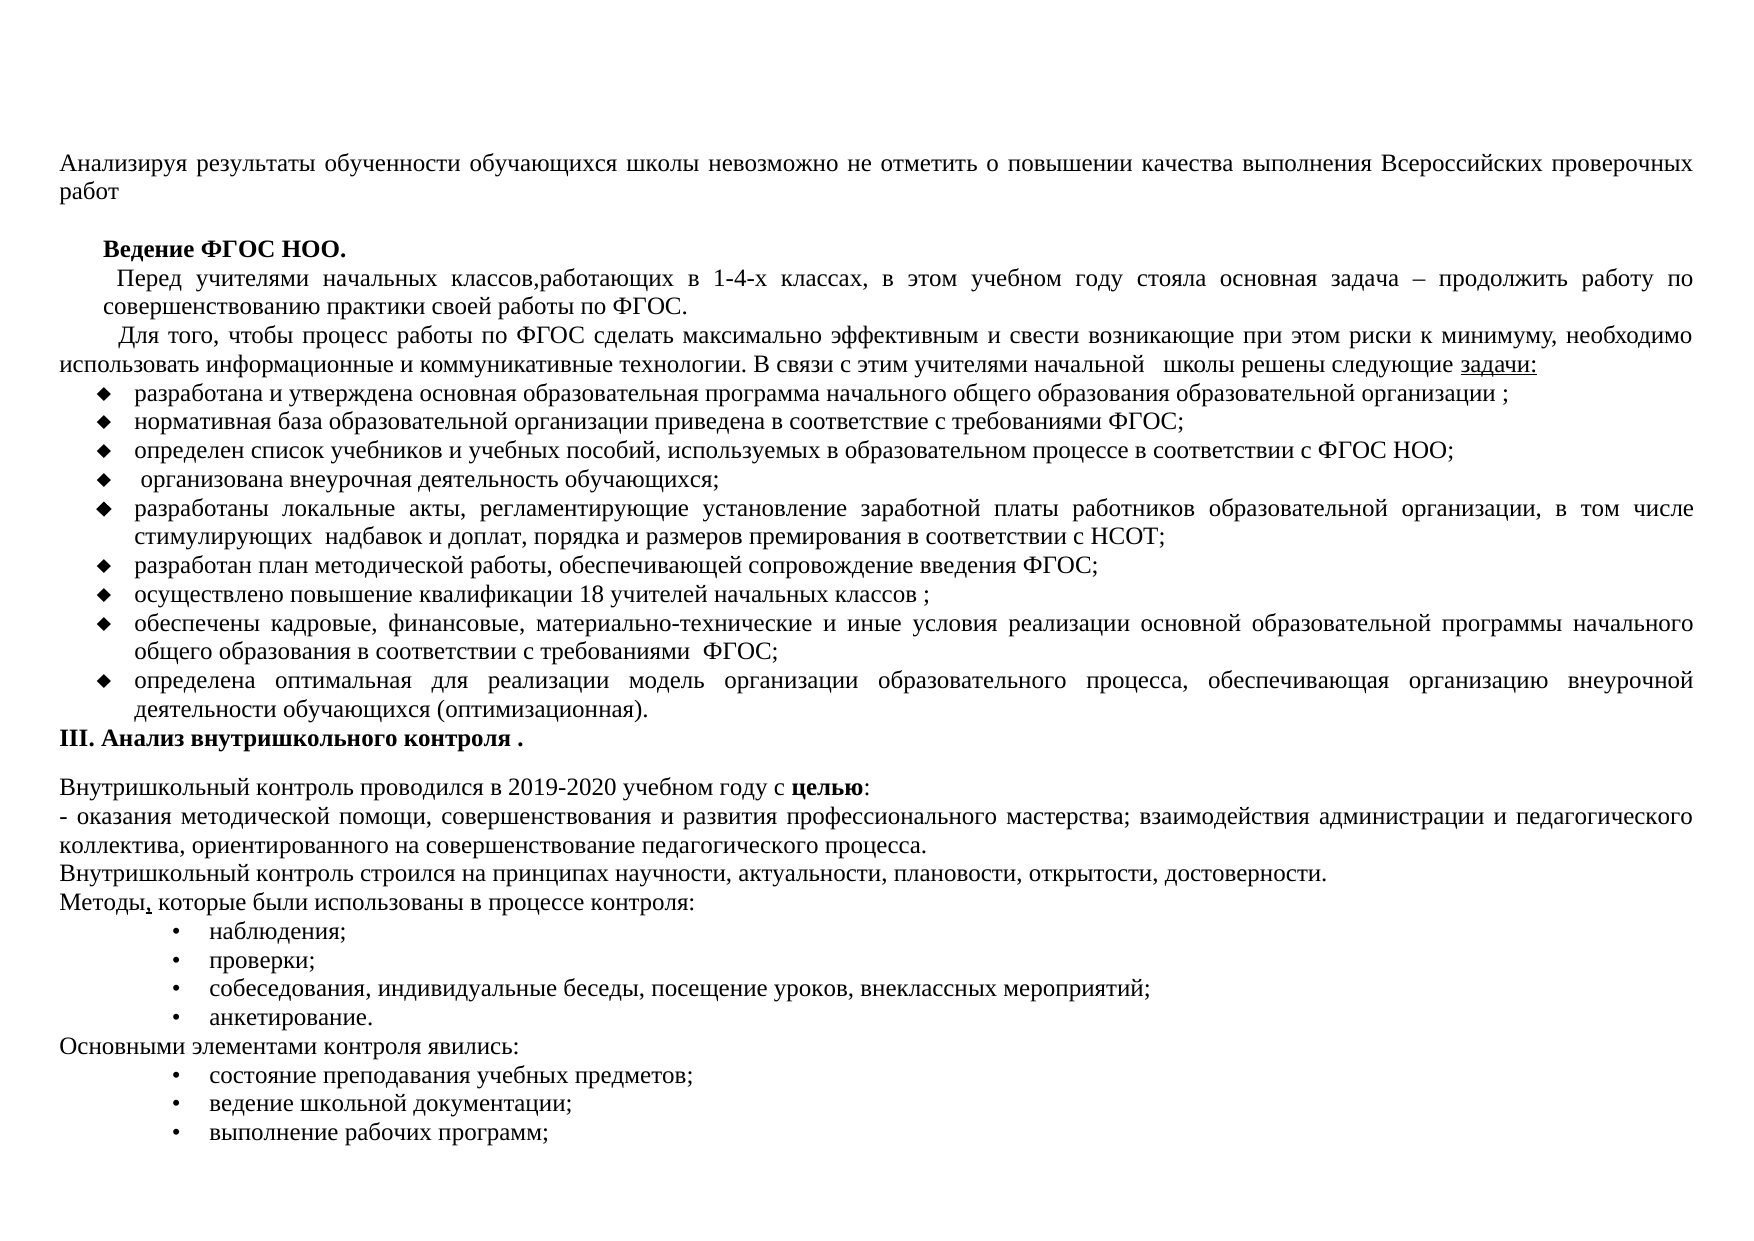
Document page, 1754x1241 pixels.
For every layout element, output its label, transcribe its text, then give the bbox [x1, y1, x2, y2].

list собеседования, индивидуальные беседы, посещение уроков, внеклассных мероприятий; [172, 973, 1695, 1002]
list обеспечены кадровые, финансовые, материально-технические и иные условия реализации основной образовательной программы начального общего образования в соответствии с требованиями ФГОС; [97, 608, 1695, 665]
list анкетирование. [172, 1002, 1695, 1031]
list ведение школьной документации; [172, 1088, 1695, 1117]
list определен список учебников и учебных пособий, используемых в образовательном процессе в соответствии с ФГОС НОО; [97, 435, 1695, 464]
text III. Анализ внутришкольного контроля . [59, 723, 1695, 751]
text Методы, которые были использованы в процессе контроля: [59, 887, 1695, 916]
list осуществлено повышение квалификации 18 учителей начальных классов ; [97, 579, 1695, 608]
list нормативная база образовательной организации приведена в соответствие с требованиями ФГОС; [97, 406, 1695, 435]
list организована внеурочная деятельность обучающихся; [97, 464, 1695, 493]
text Для того, чтобы процесс работы по ФГОС сделать максимально эффективным и свести возникающие при этом риски к минимуму, необходимо использовать информационные и коммуникативные технологии. В связи с этим учителями начальной школы решены следующие задачи: [59, 320, 1695, 378]
list наблюдения; [172, 916, 1695, 945]
text Перед учителями начальных классов,работающих в 1-4-х классах, в этом учебном году стояла основная задача – продолжить работу по совершенствованию практики своей работы по ФГОС. [103, 263, 1695, 320]
list проверки; [172, 945, 1695, 973]
list определена оптимальная для реализации модель организации образовательного процесса, обеспечивающая организацию внеурочной деятельности обучающихся (оптимизационная). [97, 665, 1695, 723]
text Ведение ФГОС НОО. [103, 234, 1695, 263]
text - оказания методической помощи, совершенствования и развития профессионального мастерства; взаимодействия администрации и педагогического коллектива, ориентированного на совершенствование педагогического процесса. [59, 801, 1695, 858]
list разработана и утверждена основная образовательная программа начального общего образования образовательной организации ; [97, 378, 1695, 406]
list разработаны локальные акты, регламентирующие установление заработной платы работников образовательной организации, в том числе стимулирующих надбавок и доплат, порядка и размеров премирования в соответствии с НСОТ; [97, 493, 1695, 550]
text Внутришкольный контроль проводился в 2019-2020 учебном году с целью: [59, 772, 1695, 801]
text Внутришкольный контроль строился на принципах научности, актуальности, плановости, открытости, достоверности. [59, 858, 1695, 887]
list выполнение рабочих программ; [172, 1117, 1695, 1146]
list разработан план методической работы, обеспечивающей сопровождение введения ФГОС; [97, 550, 1695, 579]
text Основными элементами контроля явились: [59, 1031, 1695, 1060]
list состояние преподавания учебных предметов; [172, 1060, 1695, 1088]
text Анализируя результаты обученности обучающихся школы невозможно не отметить о повышении качества выполнения Всероссийских проверочных работ [59, 148, 1695, 205]
